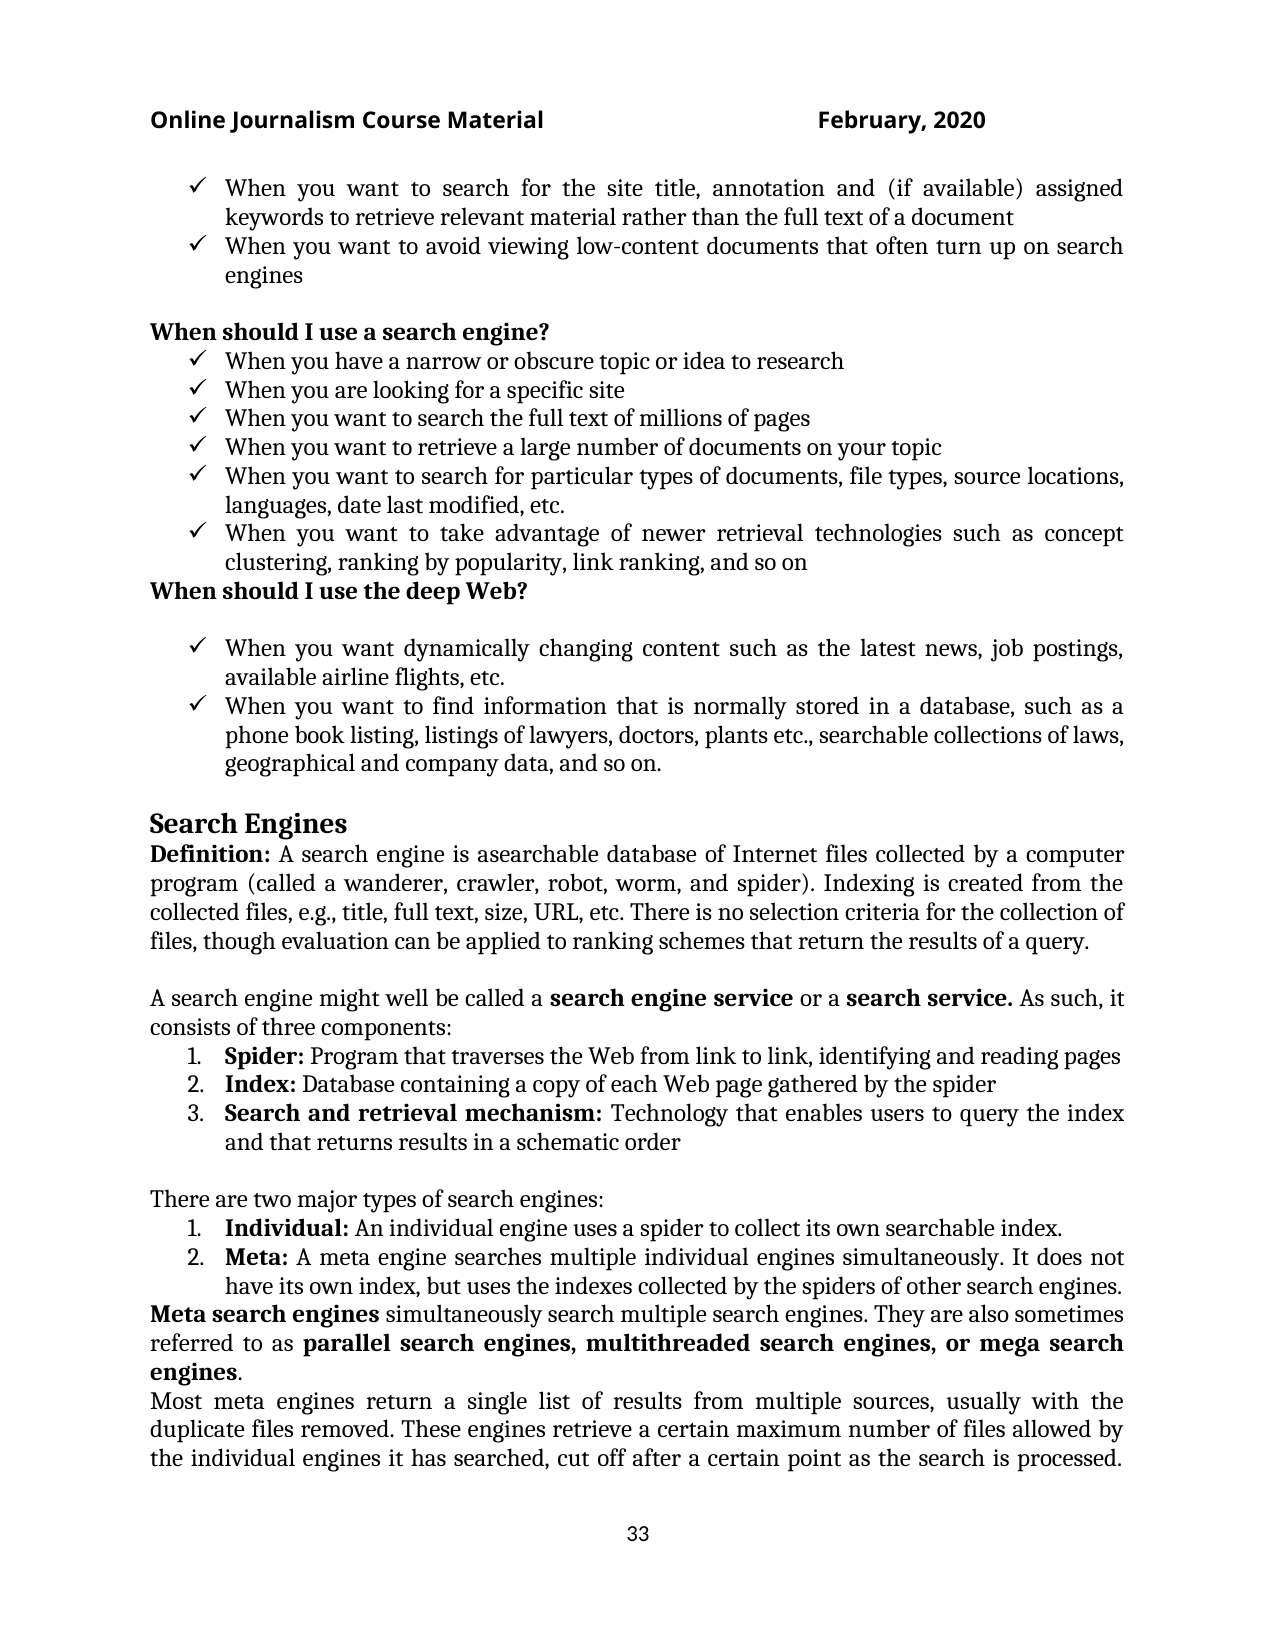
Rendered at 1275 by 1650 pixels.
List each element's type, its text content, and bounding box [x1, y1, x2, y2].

list When you want dynamically changing content such as the latest news, job postings, available airline flights, etc. [187, 634, 1125, 692]
list Search and retrieval mechanism: Technology that enables users to query the index and that returns results in a schematic order [187, 1099, 1125, 1157]
list When you want to find information that is normally stored in a database, such as a phone book listing, listings of lawyers, doctors, plants etc., searchable collections of laws, geographical and company data, and so on. [187, 692, 1125, 778]
list When you want to search for particular types of documents, file types, source locations, languages, date last modified, etc. [187, 462, 1125, 519]
text When should I use the deep Web? [150, 577, 1125, 606]
text Definition: A search engine is asearchable database of Internet files collected by a computer program (called a wanderer, crawler, robot, worm, and spider). Indexing is created from the collected files, e.g., title, full text, size, URL, etc. There is no selection criteria for the collection of files, though evaluation can be applied to ranking schemes that return the results of a query. [150, 840, 1125, 955]
list When you want to avoid viewing low-content documents that often turn up on search engines [187, 232, 1125, 289]
text When should I use a search engine? [150, 318, 1125, 347]
list When you want to search for the site title, annotation and (if available) assigned keywords to retrieve relevant material rather than the full text of a document [187, 174, 1125, 232]
list When you have a narrow or obscure topic or idea to research [187, 347, 1125, 376]
list When you want to search the full text of millions of pages [187, 404, 1125, 433]
text A search engine might well be called a search engine service or a search service. As such, it consists of three components: [150, 984, 1125, 1042]
list When you are looking for a specific site [187, 376, 1125, 404]
list Meta: A meta engine searches multiple individual engines simultaneously. It does not have its own index, but uses the indexes collected by the spiders of other search engines. [187, 1243, 1125, 1300]
list When you want to take advantage of newer retrieval technologies such as concept clustering, ranking by popularity, link ranking, and so on [187, 519, 1125, 577]
list When you want to retrieve a large number of documents on your topic [187, 433, 1125, 462]
list Index: Database containing a copy of each Web page gathered by the spider [187, 1070, 1125, 1099]
list Spider: Program that traverses the Web from link to link, identifying and reading pages [187, 1042, 1125, 1070]
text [150, 1387, 1125, 1473]
text Search Engines [150, 807, 1125, 840]
list Individual: An individual engine uses a spider to collect its own searchable index. [187, 1214, 1125, 1243]
text Meta search engines simultaneously search multiple search engines. They are also sometimes referred to as parallel search engines, multithreaded search engines, or mega search engines. [150, 1300, 1125, 1387]
text There are two major types of search engines: [150, 1185, 1125, 1214]
